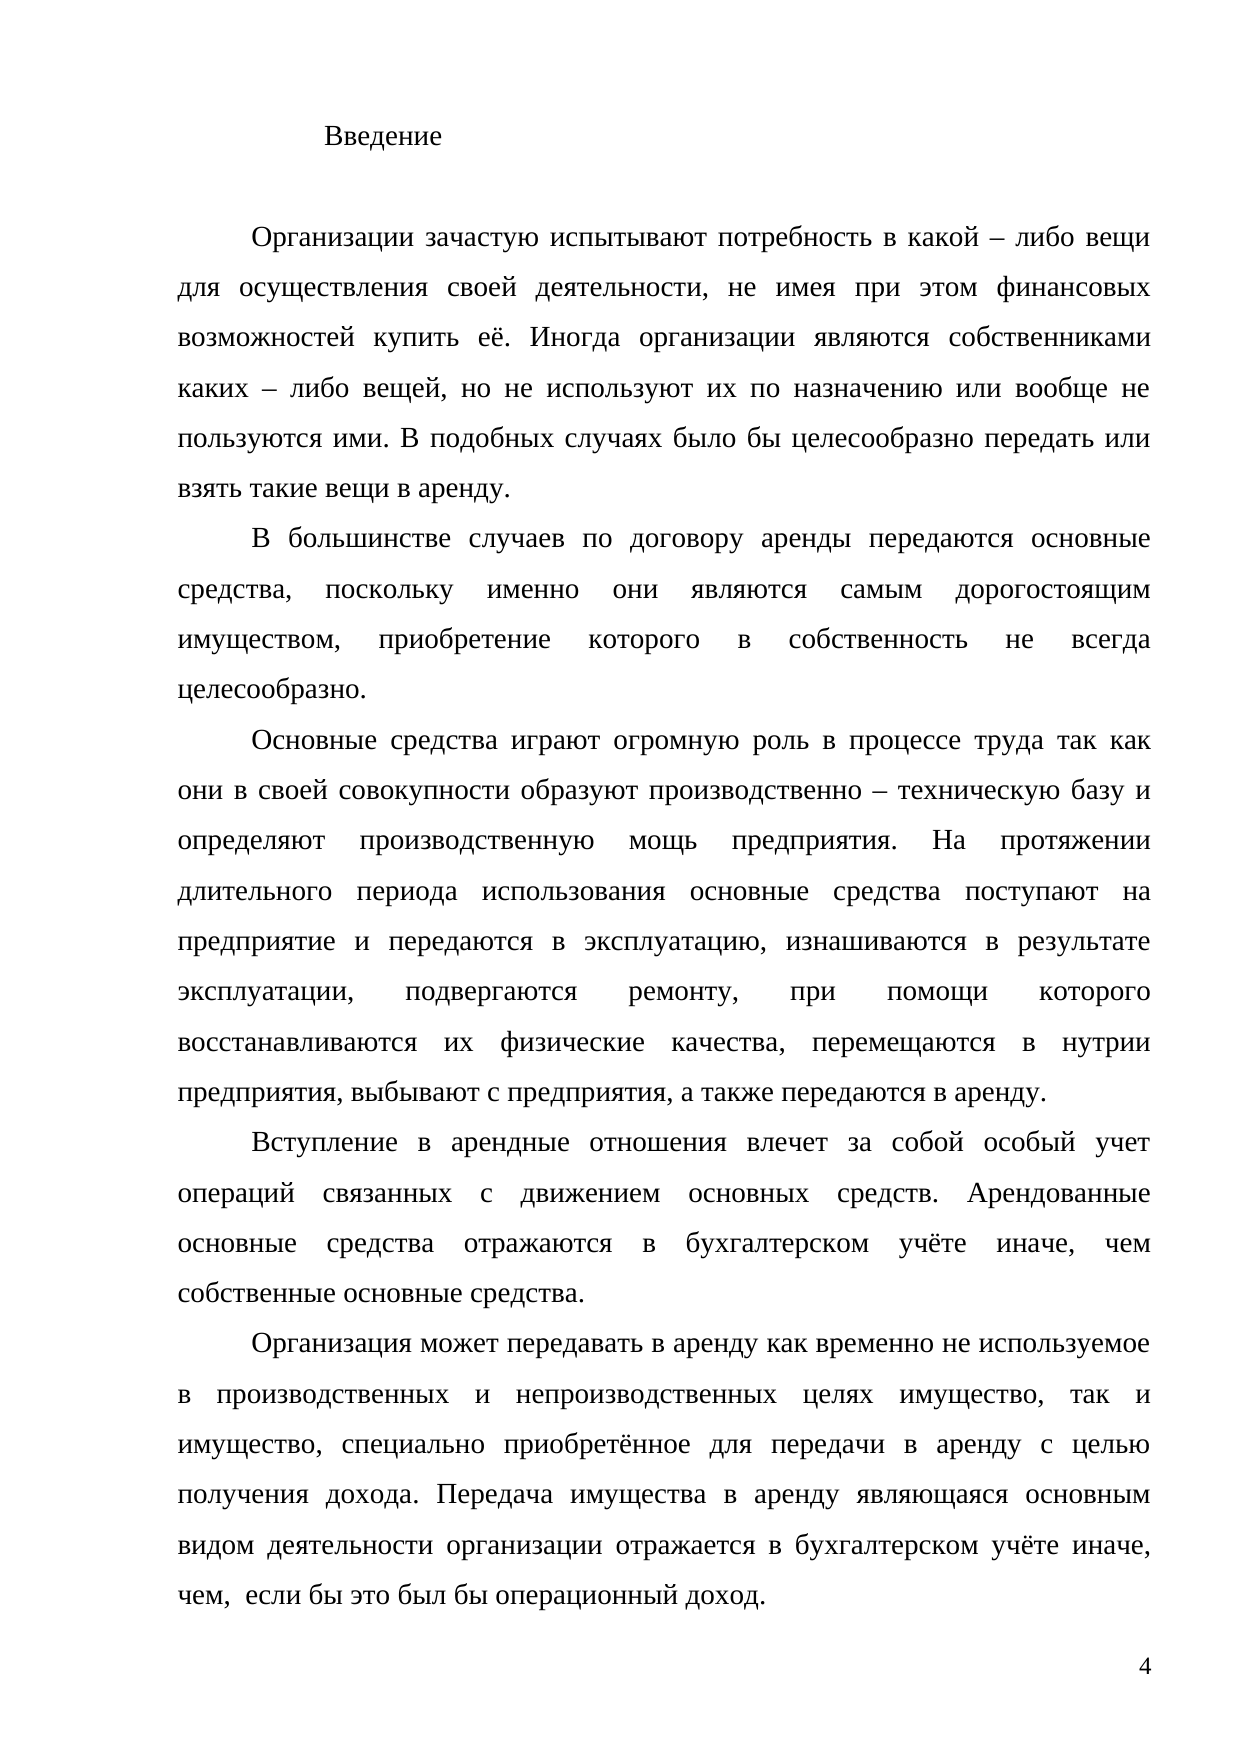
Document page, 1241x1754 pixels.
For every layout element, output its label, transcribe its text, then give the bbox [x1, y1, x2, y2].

text Вступление в арендные отношения влечет за собой особый учет операций связанных с движением основных средств. Арендованные основные средства отражаются в бухгалтерском учёте иначе, чем собственные основные средства. [177, 1124, 1152, 1309]
text В большинстве случаев по договору аренды передаются основные средства, поскольку именно они являются самым дорогостоящим имуществом, приобретение которого в собственность не всегда целесообразно. [177, 521, 1152, 705]
text Основные средства играют огромную роль в процессе труда так как они в своей совокупности образуют производственно – техническую базу и определяют производственную мощь предприятия. На протяжении длительного периода использования основные средства поступают на предприятие и передаются в эксплуатацию, изнашиваются в результате эксплуатации, подвергаются ремонту, при помощи которого восстанавливаются их физические качества, перемещаются в нутрии предприятия, выбывают с предприятия, а также передаются в аренду. [177, 722, 1152, 1108]
text Организация может передавать в аренду как временно не используемое в производственных и непроизводственных целях имущество, так и имущество, специально приобретённое для передачи в аренду с целью получения дохода. Передача имущества в аренду являющаяся основным видом деятельности организации отражается в бухгалтерском учёте иначе, чем, если бы это был бы операционный доход. [177, 1326, 1152, 1611]
text Организации зачастую испытывают потребность в какой – либо вещи для осуществления своей деятельности, не имея при этом финансовых возможностей купить её. Иногда организации являются собственниками каких – либо вещей, но не используют их по назначению или вообще не пользуются ими. В подобных случаях было бы целесообразно передать или взять такие вещи в аренду. [177, 219, 1152, 504]
text Введение [177, 118, 1152, 152]
